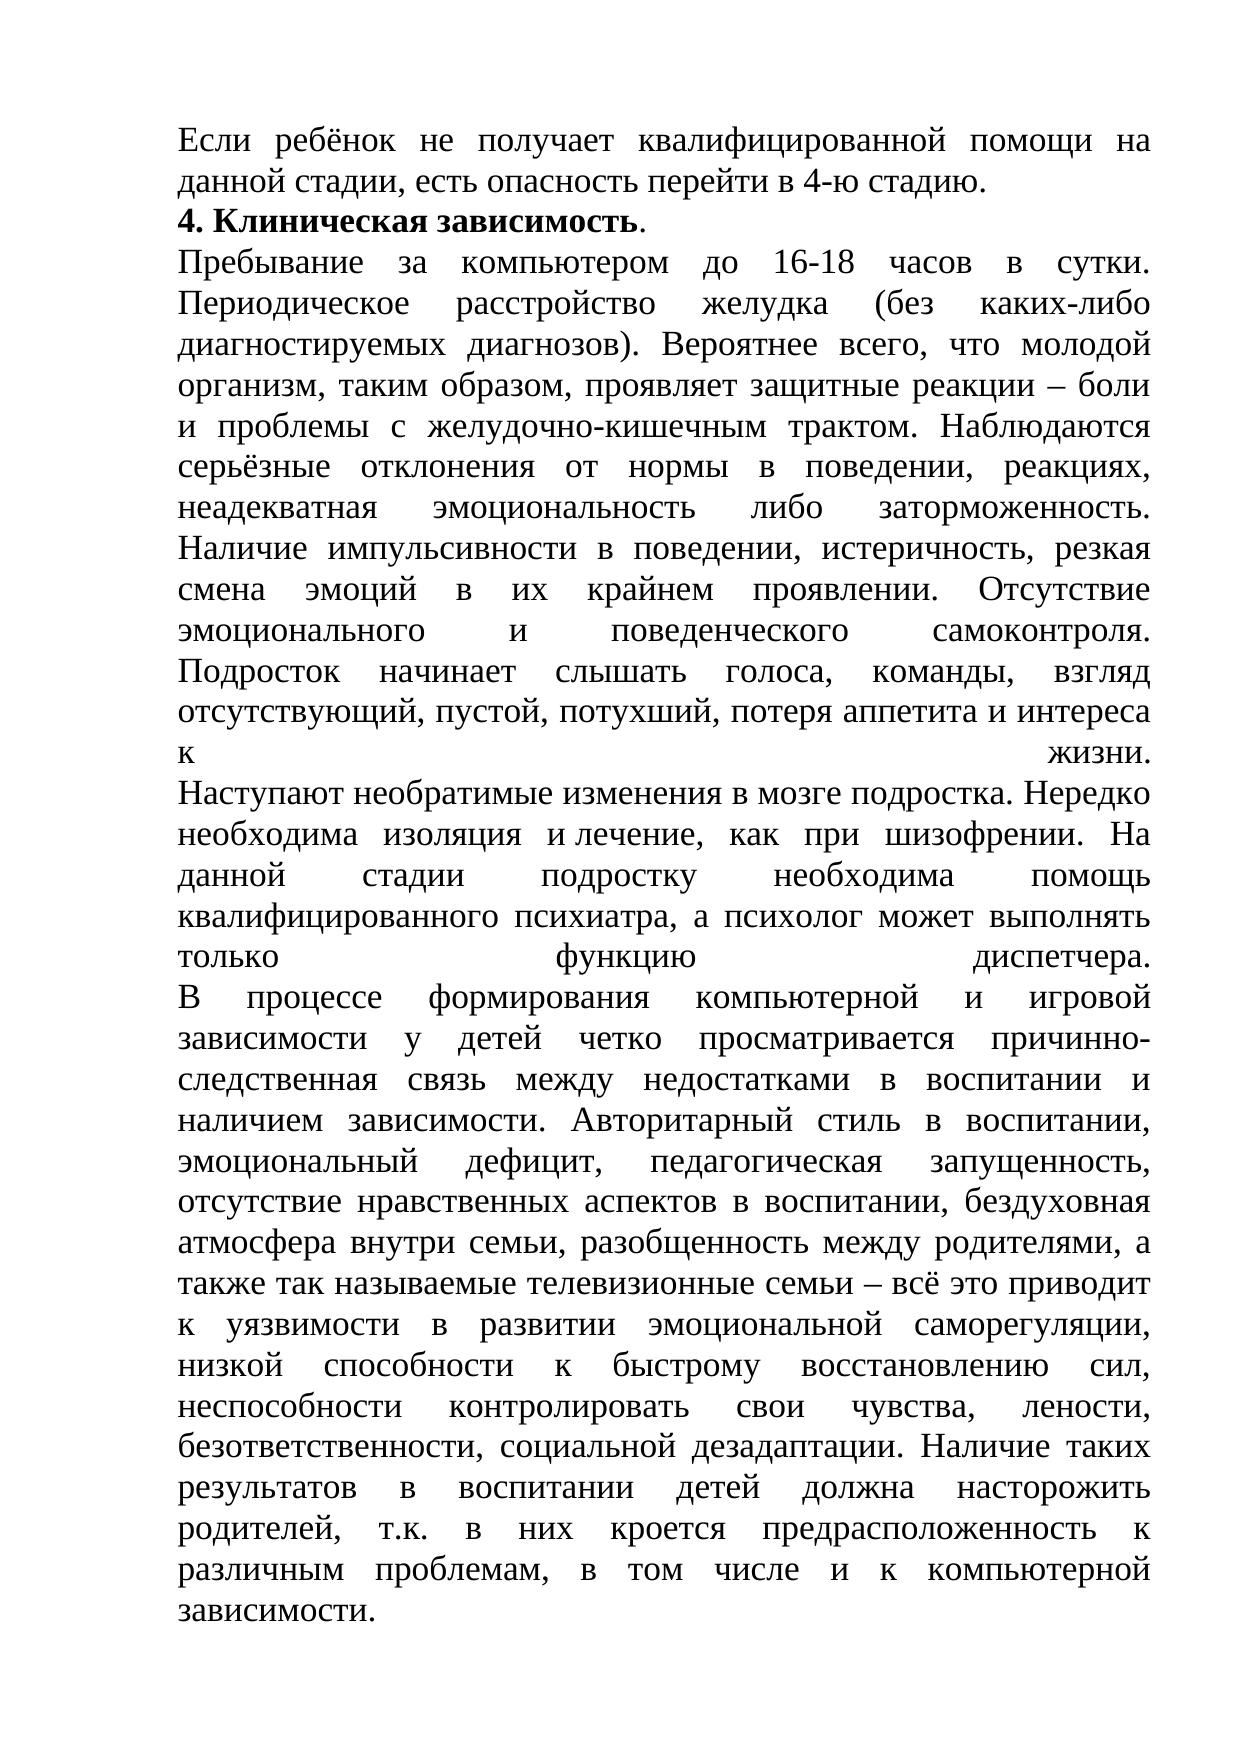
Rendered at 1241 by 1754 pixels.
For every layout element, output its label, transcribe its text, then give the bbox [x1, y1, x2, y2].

text 4. Клиническая зависимость. [177, 200, 1152, 241]
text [177, 241, 1152, 1629]
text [177, 118, 1152, 200]
